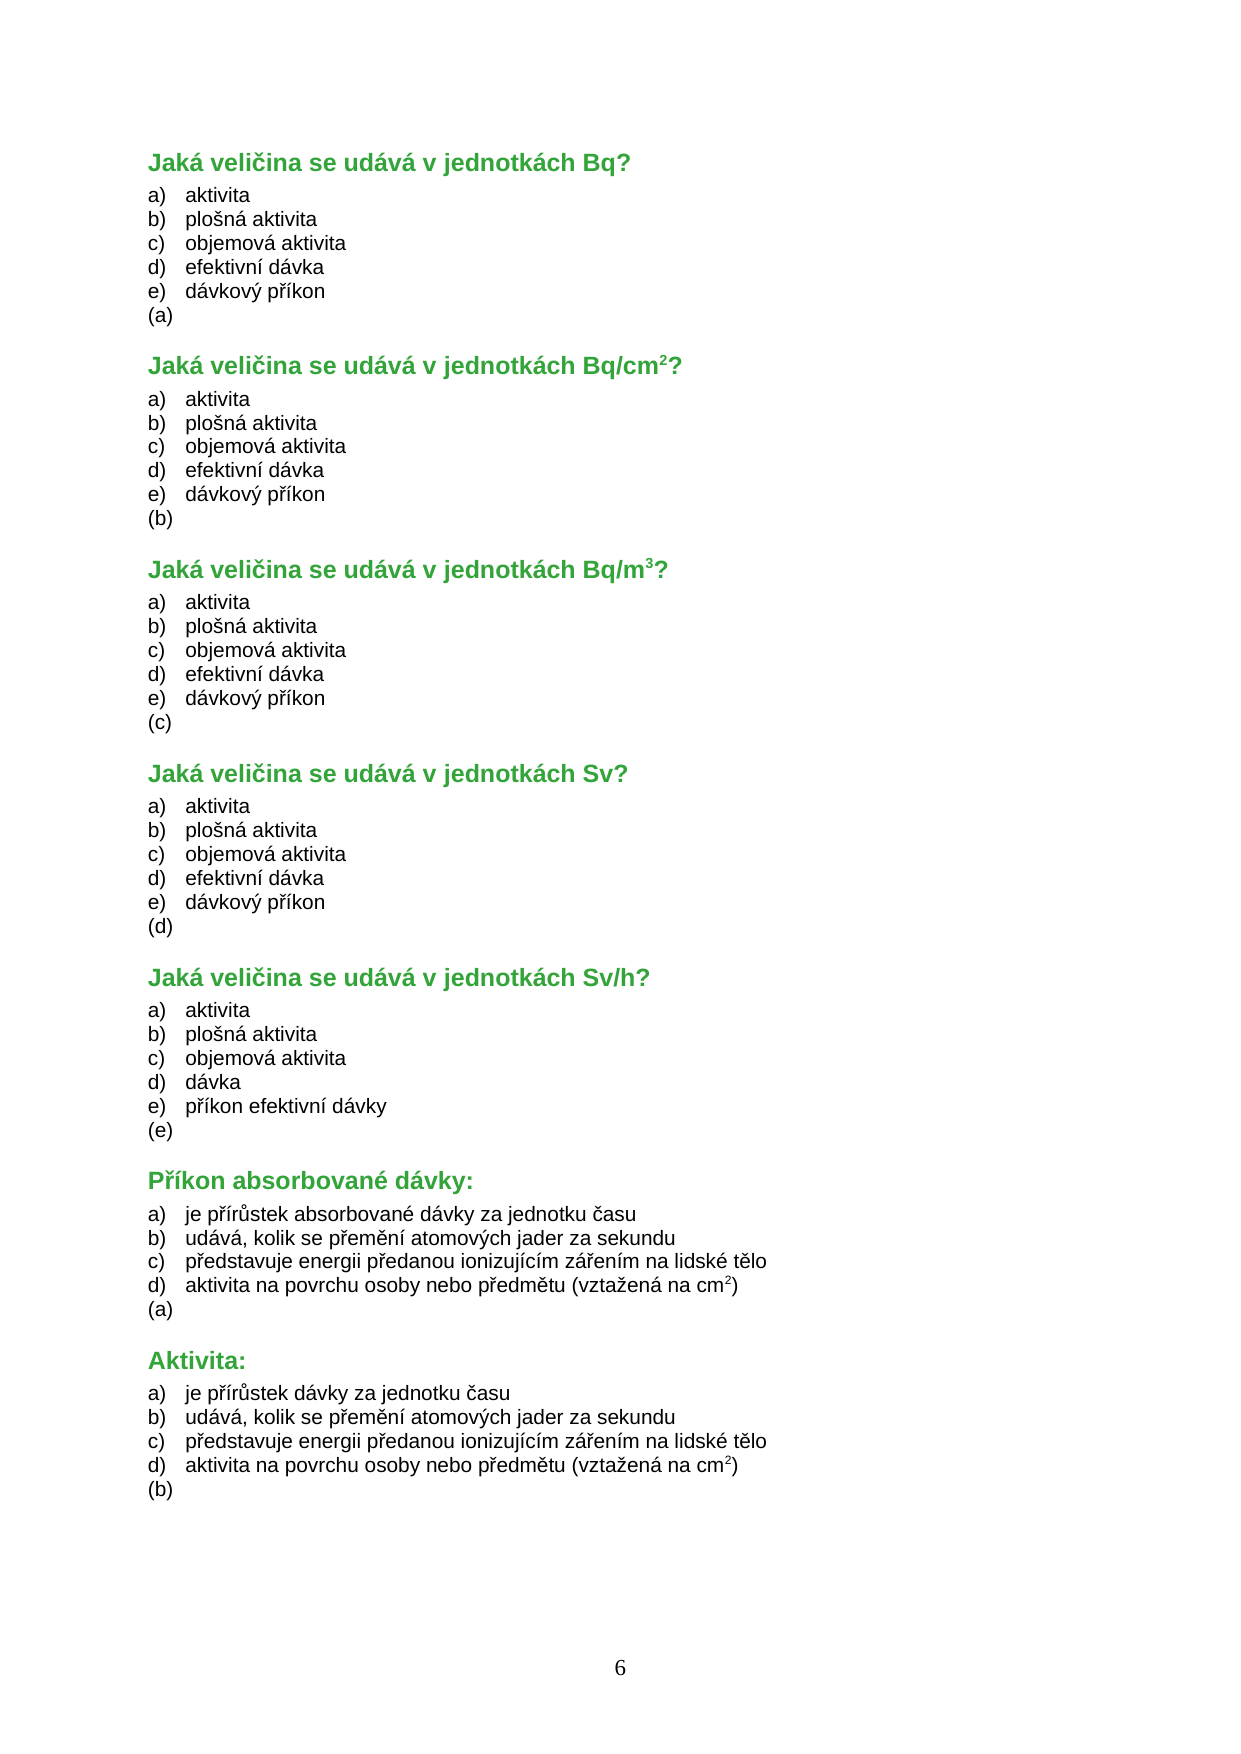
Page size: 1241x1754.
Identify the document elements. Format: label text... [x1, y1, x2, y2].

text (c) [148, 710, 1093, 734]
text představuje energii předanou ionizujícím zářením na lidské tělo [148, 1249, 1093, 1273]
text aktivita na povrchu osoby nebo předmětu (vztažená na cm2) [148, 1273, 1093, 1297]
text (a) [148, 1297, 1093, 1321]
list efektivní dávka [148, 662, 1093, 686]
text Jaká veličina se udává v jednotkách Bq? [148, 148, 1093, 176]
list objemová aktivita [148, 1046, 1093, 1069]
list dávkový příkon [148, 686, 1093, 710]
list aktivita [148, 590, 1093, 614]
text udává, kolik se přemění atomových jader za sekundu [148, 1225, 1093, 1249]
list aktivita [148, 794, 1093, 818]
text (d) [148, 914, 1093, 938]
list dávkový příkon [148, 278, 1093, 302]
text (b) [148, 506, 1093, 530]
text (b) [148, 1477, 1093, 1501]
list plošná aktivita [148, 818, 1093, 842]
list efektivní dávka [148, 458, 1093, 482]
list plošná aktivita [148, 1022, 1093, 1046]
list aktivita [148, 183, 1093, 207]
list aktivita [148, 998, 1093, 1022]
list dávka [148, 1069, 1093, 1093]
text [148, 1405, 1093, 1429]
text (a) [148, 302, 1093, 326]
list plošná aktivita [148, 410, 1093, 434]
text Jaká veličina se udává v jednotkách Sv/h? [148, 963, 1093, 991]
list aktivita [148, 386, 1093, 410]
text Jaká veličina se udává v jednotkách Sv? [148, 759, 1093, 788]
list efektivní dávka [148, 254, 1093, 278]
list plošná aktivita [148, 207, 1093, 231]
list plošná aktivita [148, 614, 1093, 638]
list objemová aktivita [148, 842, 1093, 866]
text Jaká veličina se udává v jednotkách Bq/cm2? [148, 351, 1093, 380]
list dávkový příkon [148, 890, 1093, 914]
list dávkový příkon [148, 482, 1093, 506]
list efektivní dávka [148, 866, 1093, 890]
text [148, 1429, 1093, 1453]
list je přírůstek dávky za jednotku času [148, 1381, 1093, 1405]
text (e) [148, 1117, 1093, 1141]
list příkon efektivní dávky [148, 1093, 1093, 1117]
list je přírůstek absorbované dávky za jednotku času [148, 1201, 1093, 1225]
text Příkon absorbované dávky: [148, 1166, 1093, 1195]
text Jaká veličina se udává v jednotkách Bq/m3? [148, 555, 1093, 584]
list objemová aktivita [148, 434, 1093, 458]
list objemová aktivita [148, 638, 1093, 662]
text aktivita na povrchu osoby nebo předmětu (vztažená na cm2) [148, 1453, 1093, 1477]
text Aktivita: [148, 1346, 1093, 1375]
list objemová aktivita [148, 231, 1093, 254]
